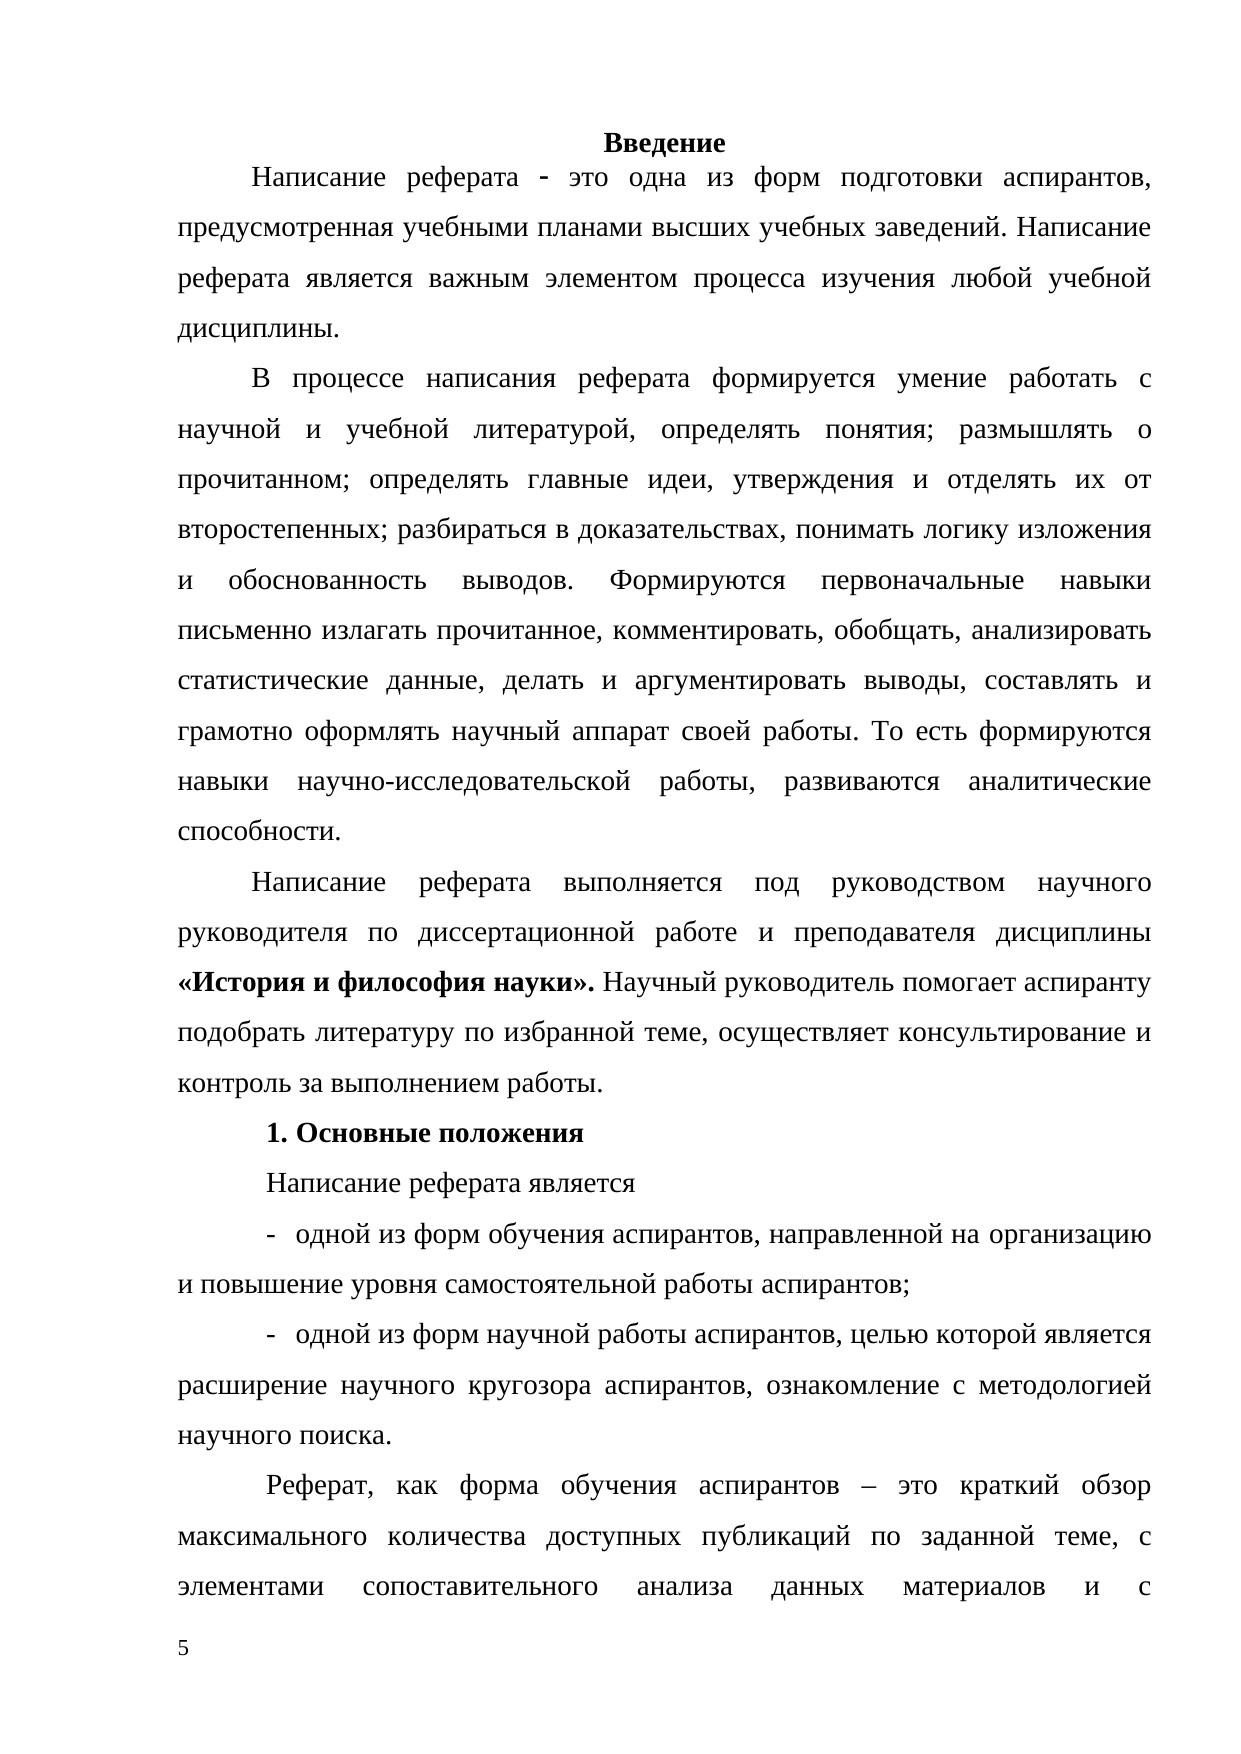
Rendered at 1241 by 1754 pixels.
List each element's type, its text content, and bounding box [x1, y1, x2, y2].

text В процессе написания реферата формируется умение работать с научной и учебной литературой, определять понятия; размышлять о прочитанном; определять главные идеи, утверждения и отделять их от второстепенных; разбираться в доказательствах, понимать логику изложения и обоснованность выводов. Формируются первоначальные навыки письменно излагать прочитанное, комментировать, обобщать, анализировать статистические данные, делать и аргументировать выводы, составлять и грамотно оформлять научный аппарат своей работы. То есть формируются навыки научно-исследовательской работы, развиваются аналитические способности. [177, 361, 1152, 847]
list одной из форм научной работы аспирантов, целью которой является расширение научного кругозора аспирантов, ознакомление с методологией научного поиска. [177, 1316, 1152, 1451]
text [177, 1467, 1152, 1602]
list одной из форм обучения аспирантов, направленной на организацию и повышение уровня самостоятельной работы аспирантов; [177, 1216, 1152, 1300]
subtitle Введение [177, 126, 1152, 159]
text Написание реферата  это одна из форм подготовки аспирантов, предусмотренная учебными планами высших учебных заведений. Написание реферата является важным элементом процесса изучения любой учебной дисциплины. [177, 159, 1152, 344]
text Написание реферата является [177, 1166, 1152, 1199]
text Написание реферата выполняется под руководством научного руководителя по диссертационной работе и преподавателя дисциплины «История и философия науки». Научный руководитель помогает аспиранту подобрать литературу по избранной теме, осуществляет консультирование и контроль за выполнением работы. [177, 864, 1152, 1098]
subtitle 1. Основные положения [177, 1115, 1152, 1149]
